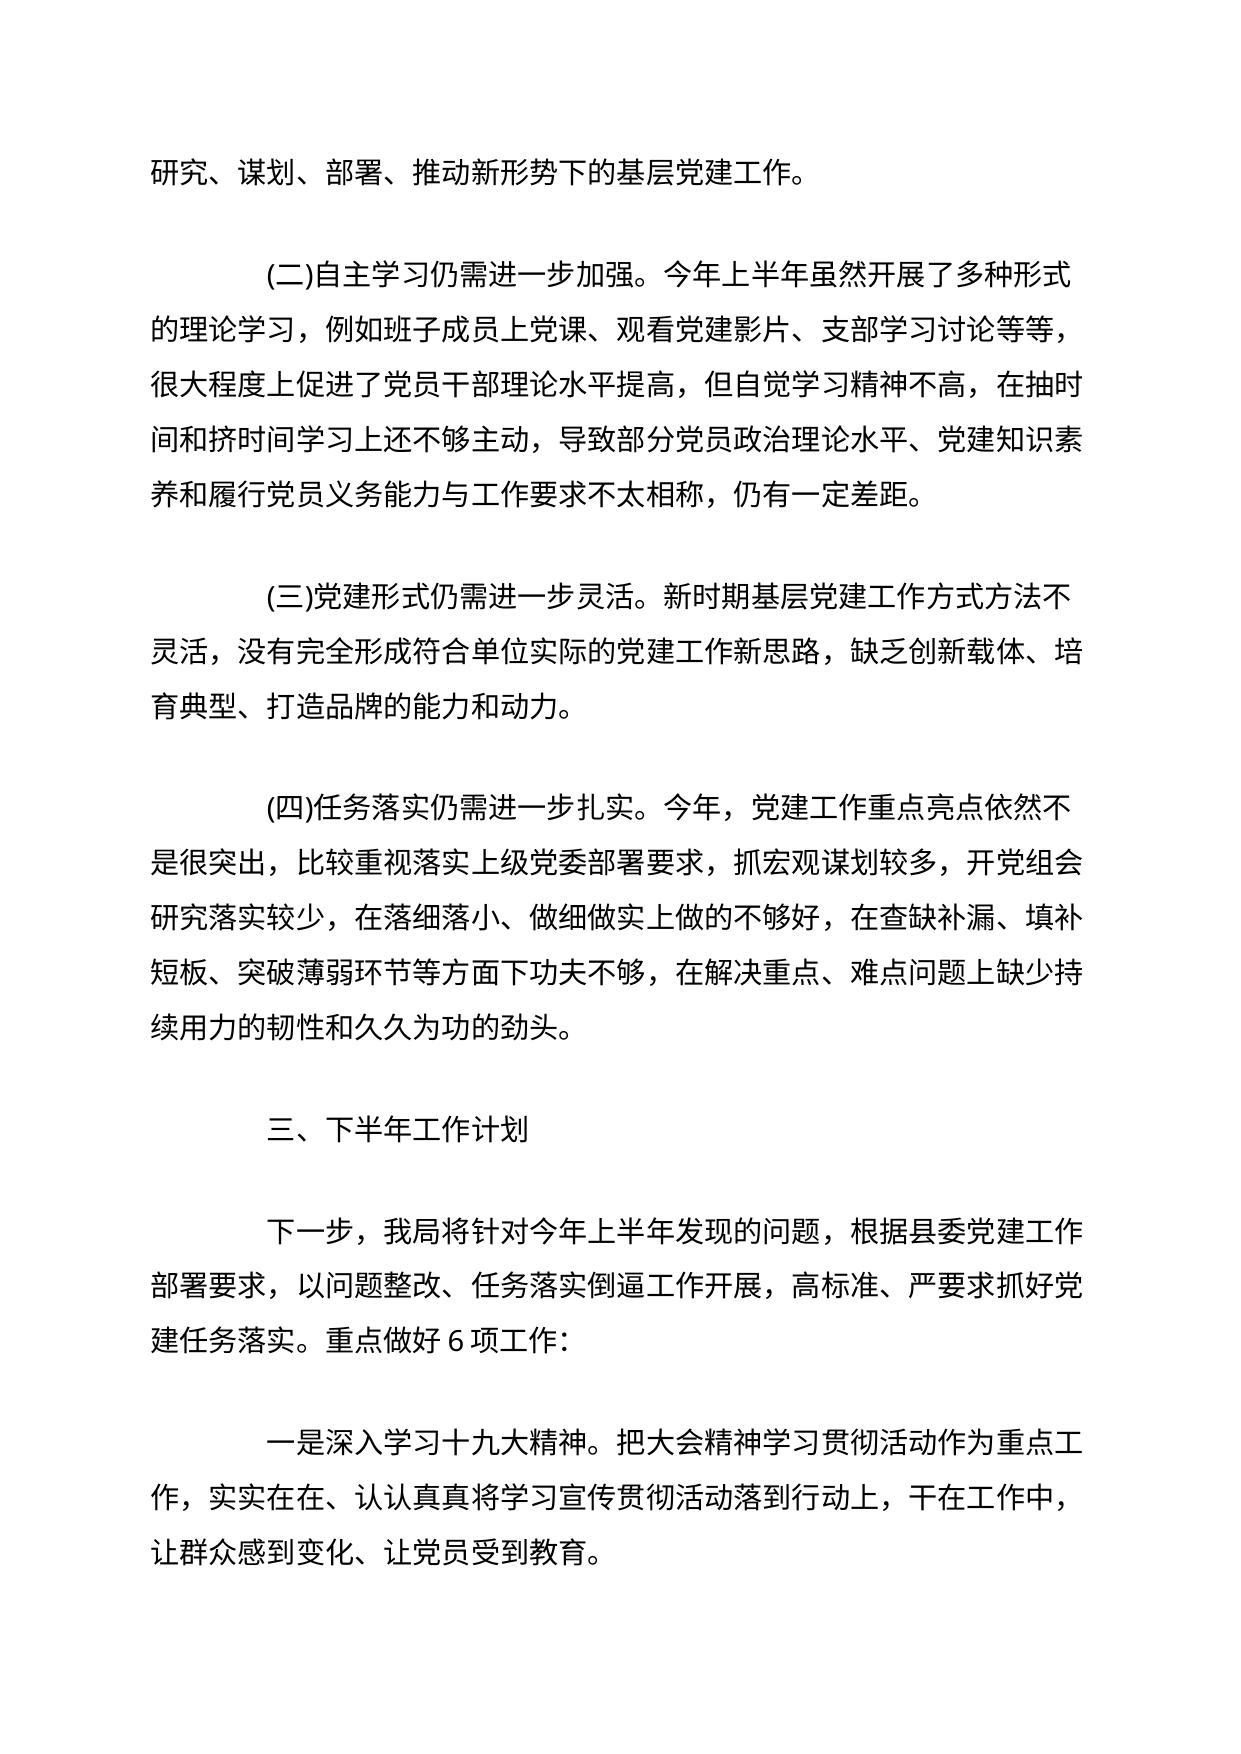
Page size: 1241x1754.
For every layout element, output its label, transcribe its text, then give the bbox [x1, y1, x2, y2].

text 下一步，我局将针对今年上半年发现的问题，根据县委党建工作部署要求，以问题整改、任务落实倒逼工作开展，高标准、严要求抓好党建任务落实。重点做好6项工作： [150, 1208, 1090, 1360]
text (二)自主学习仍需进一步加强。今年上半年虽然开展了多种形式的理论学习，例如班子成员上党课、观看党建影片、支部学习讨论等等，很大程度上促进了党员干部理论水平提高，但自觉学习精神不高，在抽时间和挤时间学习上还不够主动，导致部分党员政治理论水平、党建知识素养和履行党员义务能力与工作要求不太相称，仍有一定差距。 [150, 252, 1090, 514]
text 一是深入学习十九大精神。把大会精神学习贯彻活动作为重点工作，实实在在、认认真真将学习宣传贯彻活动落到行动上，干在工作中，让群众感到变化、让党员受到教育。 [150, 1420, 1090, 1572]
text (三)党建形式仍需进一步灵活。新时期基层党建工作方式方法不灵活，没有完全形成符合单位实际的党建工作新思路，缺乏创新载体、培育典型、打造品牌的能力和动力。 [150, 573, 1090, 725]
text 三、下半年工作计划 [150, 1106, 1090, 1149]
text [150, 150, 1090, 192]
text (四)任务落实仍需进一步扎实。今年，党建工作重点亮点依然不是很突出，比较重视落实上级党委部署要求，抓宏观谋划较多，开党组会研究落实较少，在落细落小、做细做实上做的不够好，在查缺补漏、填补短板、突破薄弱环节等方面下功夫不够，在解决重点、难点问题上缺少持续用力的韧性和久久为功的劲头。 [150, 785, 1090, 1047]
